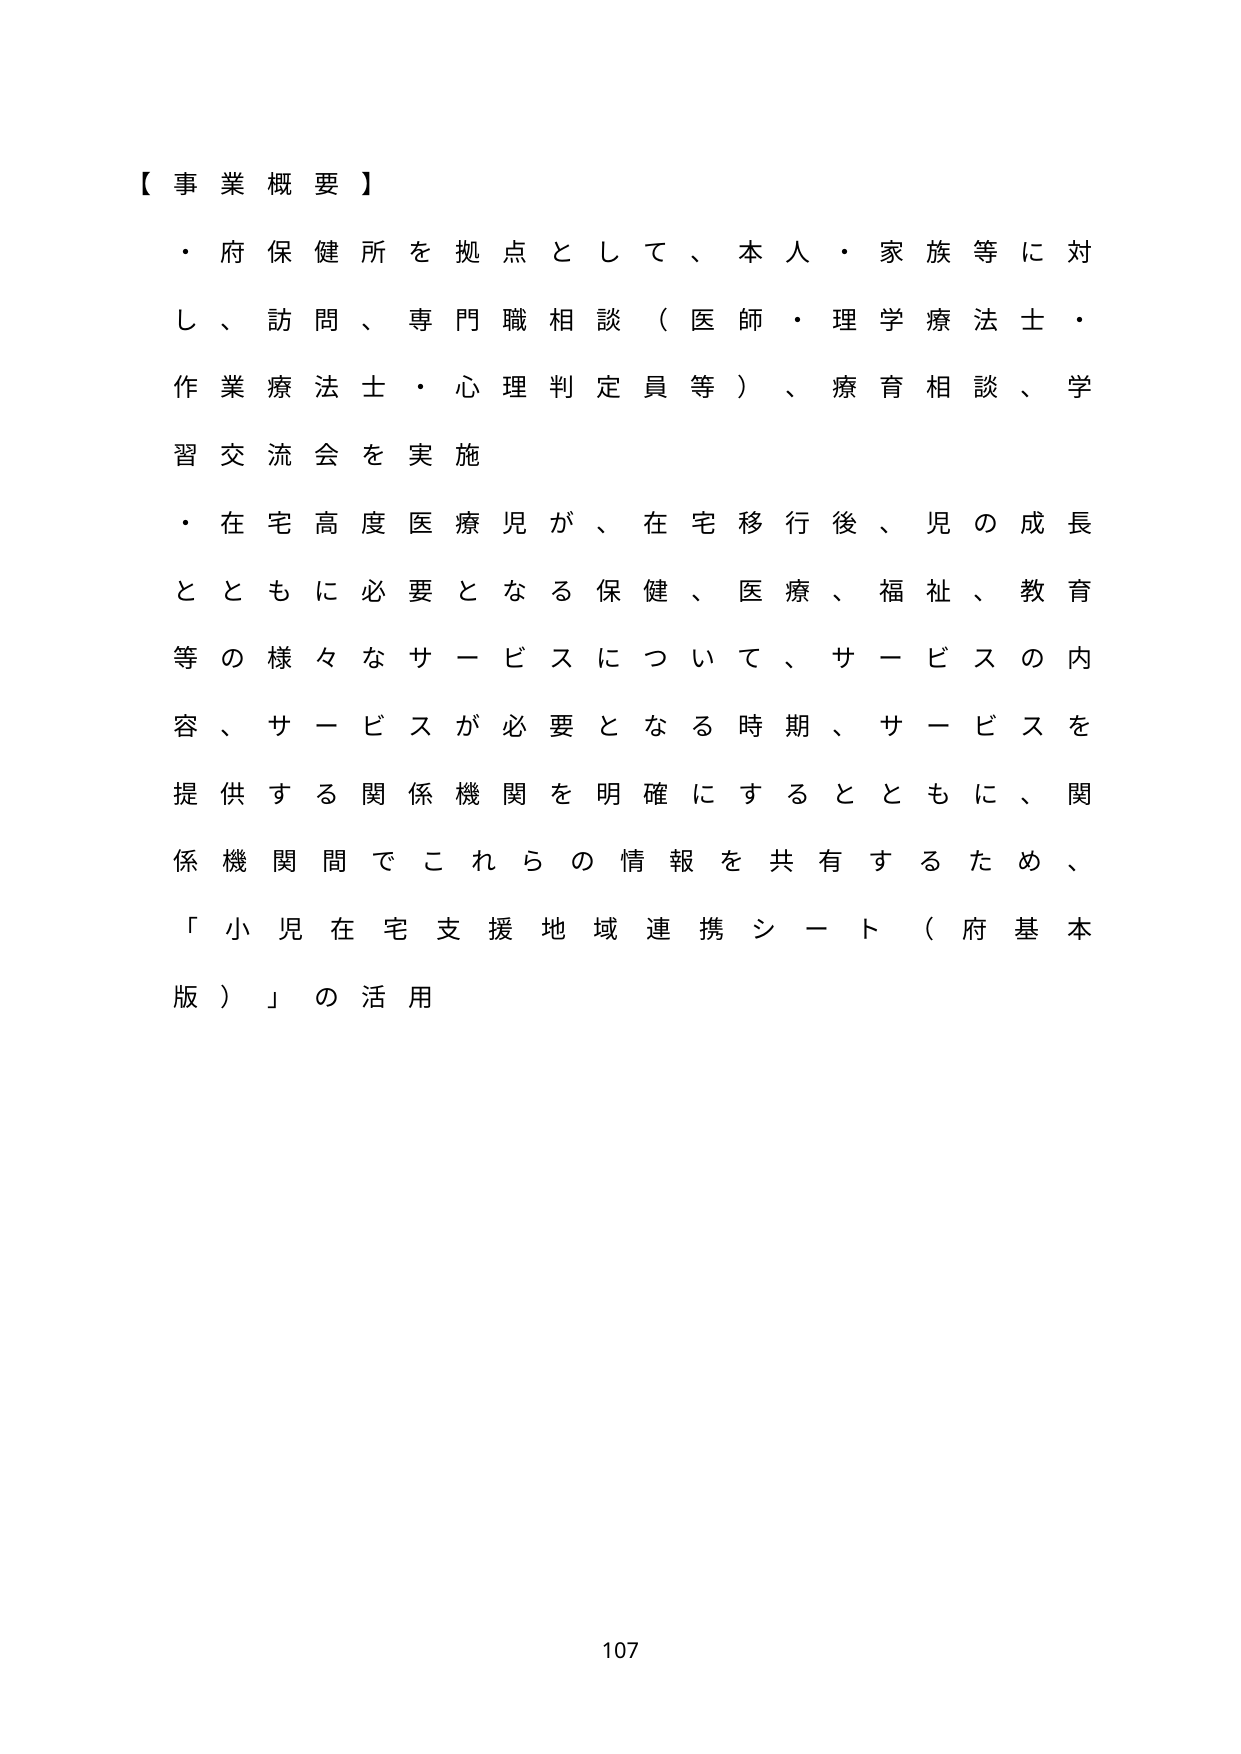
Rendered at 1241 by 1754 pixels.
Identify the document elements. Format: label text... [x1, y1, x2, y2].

text ・府保健所を拠点として、本人・家族等に対し、訪問、専門職相談（医師・理学療法士・作業療法士・心理判定員等）、療育相談、学習交流会を実施 [149, 217, 1114, 488]
text 【事業概要】 [126, 149, 1114, 217]
text ・在宅高度医療児が、在宅移行後、児の成長とともに必要となる保健、医療、福祉、教育等の様々なサービスについて、サービスの内容、サービスが必要となる時期、サービスを提供する関係機関を明確にするとともに、関係機関間でこれらの情報を共有するため、「小児在宅支援地域連携シート（府基本版）」の活用 [149, 488, 1114, 1029]
